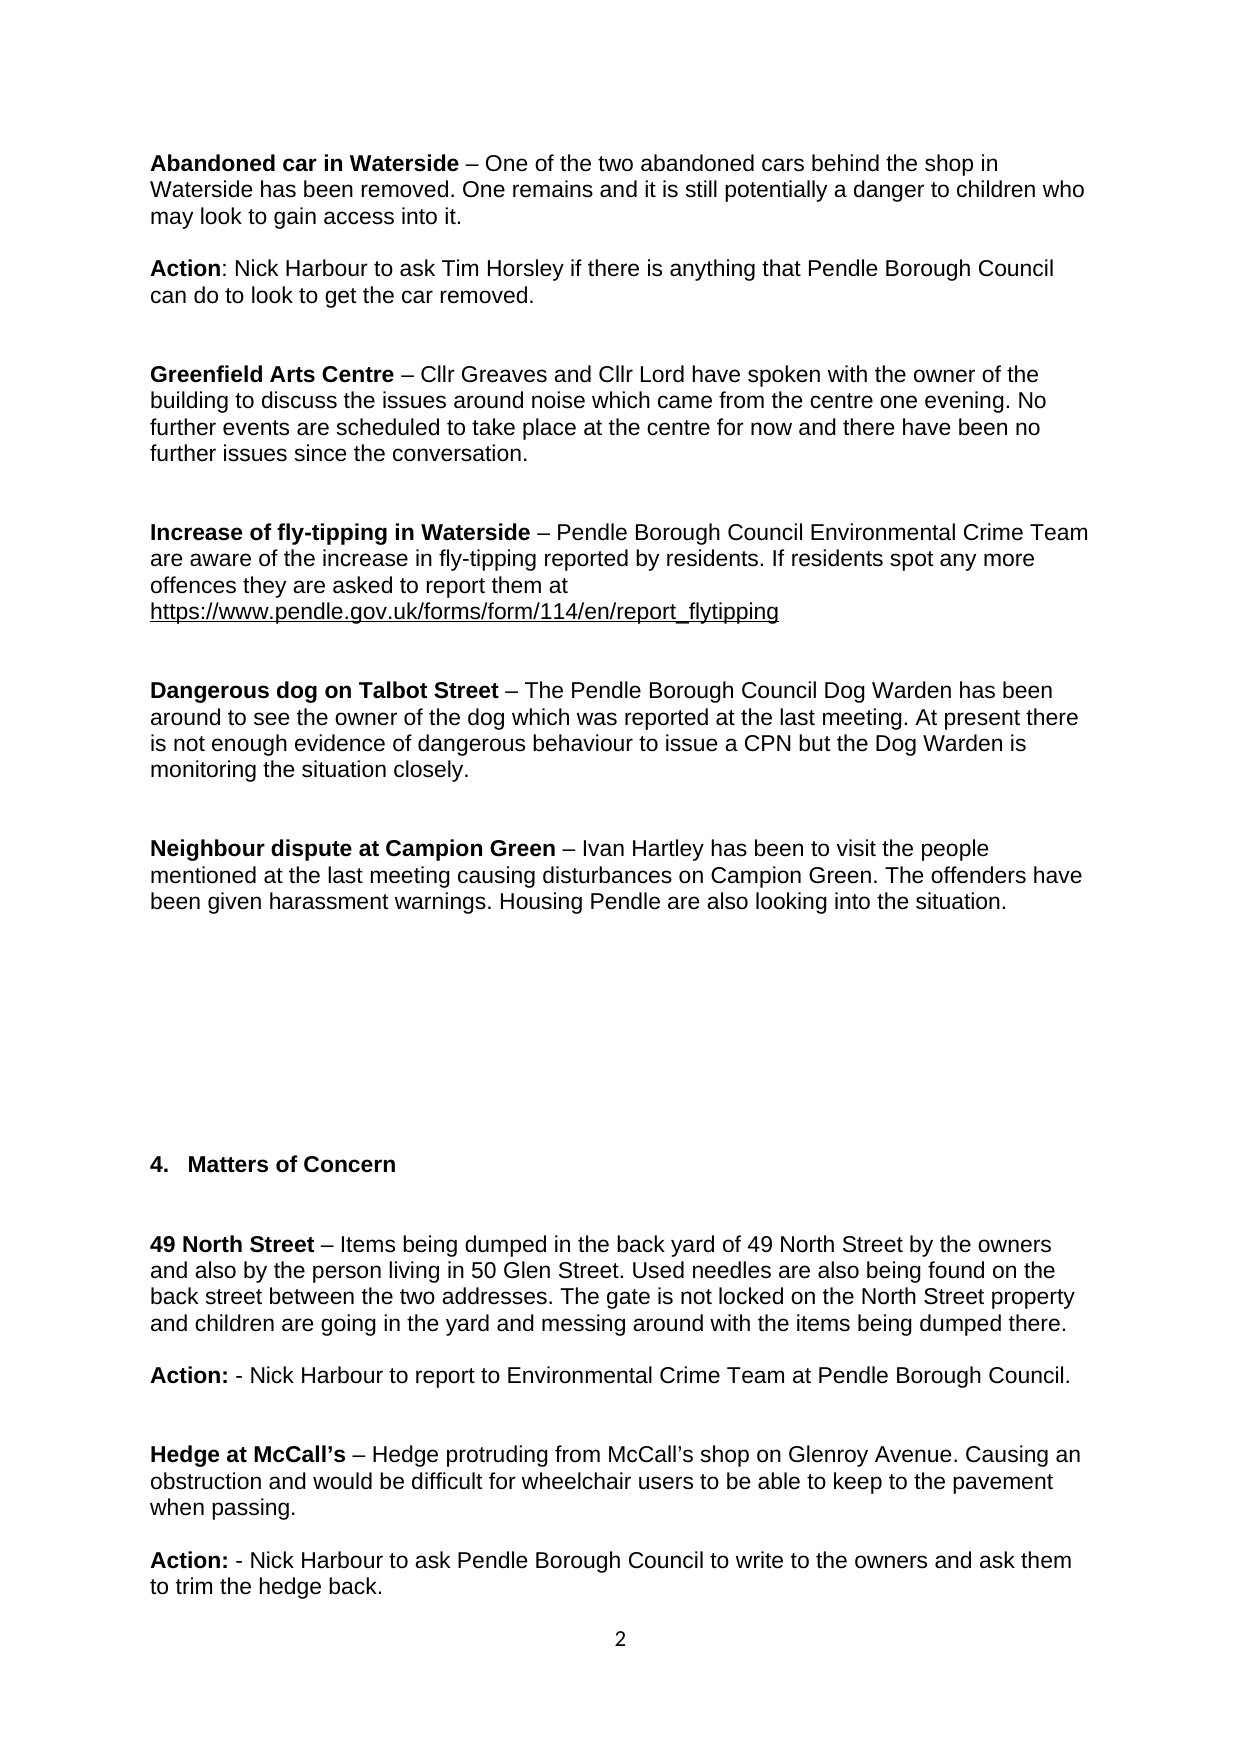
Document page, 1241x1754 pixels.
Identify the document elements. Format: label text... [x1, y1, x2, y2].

text Increase of fly-tipping in Waterside – Pendle Borough Council Environmental Crime Team are aware of the increase in fly-tipping reported by residents. If residents spot any more offences they are asked to report them at https://www.pendle.gov.uk/forms/form/114/en/report_flytipping [150, 519, 1090, 624]
text Dangerous dog on Talbot Street – The Pendle Borough Council Dog Warden has been around to see the owner of the dog which was reported at the last meeting. At present there is not enough evidence of dangerous behaviour to issue a CPN but the Dog Warden is monitoring the situation closely. [150, 677, 1090, 782]
text Action: Nick Harbour to ask Tim Horsley if there is anything that Pendle Borough Council can do to look to get the car removed. [150, 255, 1090, 308]
text Hedge at McCall’s – Hedge protruding from McCall’s shop on Glenroy Avenue. Causing an obstruction and would be difficult for wheelchair users to be able to keep to the pavement when passing. [150, 1441, 1090, 1520]
text 49 North Street – Items being dumped in the back yard of 49 North Street by the owners and also by the person living in 50 Glen Street. Used needles are also being found on the back street between the two addresses. The gate is not locked on the North Street property and children are going in the yard and messing around with the items being dumped there. [150, 1231, 1090, 1336]
text Greenfield Arts Centre – Cllr Greaves and Cllr Lord have spoken with the owner of the building to discuss the issues around noise which came from the centre one evening. No further events are scheduled to take place at the centre for now and there have been no further issues since the conversation. [150, 361, 1090, 466]
list Matters of Concern [150, 1151, 1090, 1178]
text Action: - Nick Harbour to report to Environmental Crime Team at Pendle Borough Council. [150, 1362, 1090, 1389]
text Neighbour dispute at Campion Green – Ivan Hartley has been to visit the people mentioned at the last meeting causing disturbances on Campion Green. The offenders have been given harassment warnings. Housing Pendle are also looking into the situation. [150, 835, 1090, 914]
text Abandoned car in Waterside – One of the two abandoned cars behind the shop in Waterside has been removed. One remains and it is still potentially a danger to children who may look to gain access into it. [150, 150, 1090, 229]
text Action: - Nick Harbour to ask Pendle Borough Council to write to the owners and ask them to trim the hedge back. [150, 1547, 1090, 1599]
